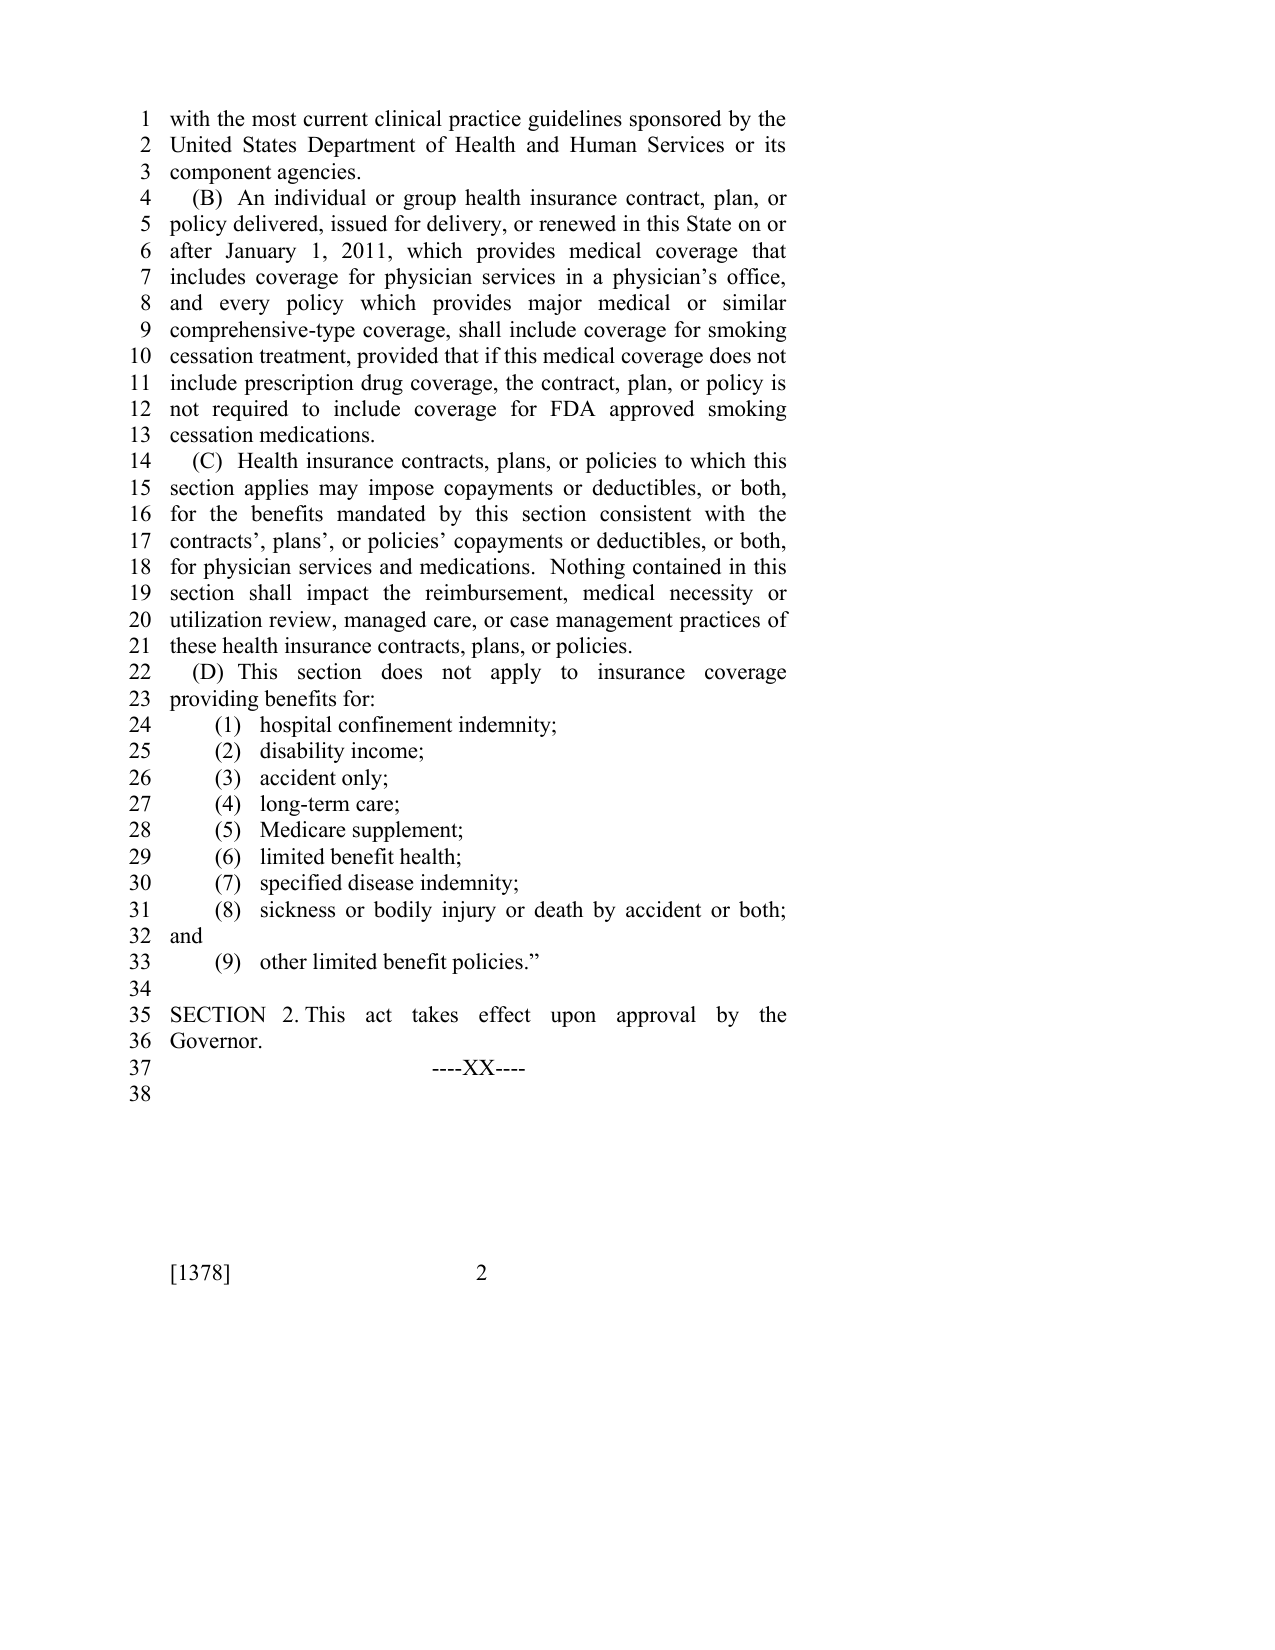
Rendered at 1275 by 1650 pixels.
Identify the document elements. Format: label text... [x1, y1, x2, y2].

text (2) disability income; [169, 737, 787, 764]
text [169, 105, 787, 184]
text (5) Medicare supplement; [169, 817, 787, 843]
text (9) other limited benefit policies.” [169, 948, 787, 975]
text (6) limited benefit health; [169, 843, 787, 869]
text (1) hospital confinement indemnity; [169, 711, 787, 737]
text SECTION 2. This act takes effect upon approval by the Governor. [169, 1001, 787, 1054]
text (3) accident only; [169, 764, 787, 790]
text (8) sickness or bodily injury or death by accident or both; and [169, 896, 787, 948]
text (4) long-term care; [169, 790, 787, 817]
text (D) This section does not apply to insurance coverage providing benefits for: [169, 658, 787, 711]
text (B) An individual or group health insurance contract, plan, or policy delivered, issued for delivery, or renewed in this State on or after January 1, 2011, which provides medical coverage that includes coverage for physician services in a physician’s office, and every policy which provides major medical or similar comprehensive-type coverage, shall include coverage for smoking cessation treatment, provided that if this medical coverage does not include prescription drug coverage, the contract, plan, or policy is not required to include coverage for FDA approved smoking cessation medications. [169, 184, 787, 448]
text ----XX---- [169, 1054, 787, 1080]
text (7) specified disease indemnity; [169, 869, 787, 896]
text (C) Health insurance contracts, plans, or policies to which this section applies may impose copayments or deductibles, or both, for the benefits mandated by this section consistent with the contracts’, plans’, or policies’ copayments or deductibles, or both, for physician services and medications. Nothing contained in this section shall impact the reimbursement, medical necessity or utilization review, managed care, or case management practices of these health insurance contracts, plans, or policies. [169, 448, 787, 658]
